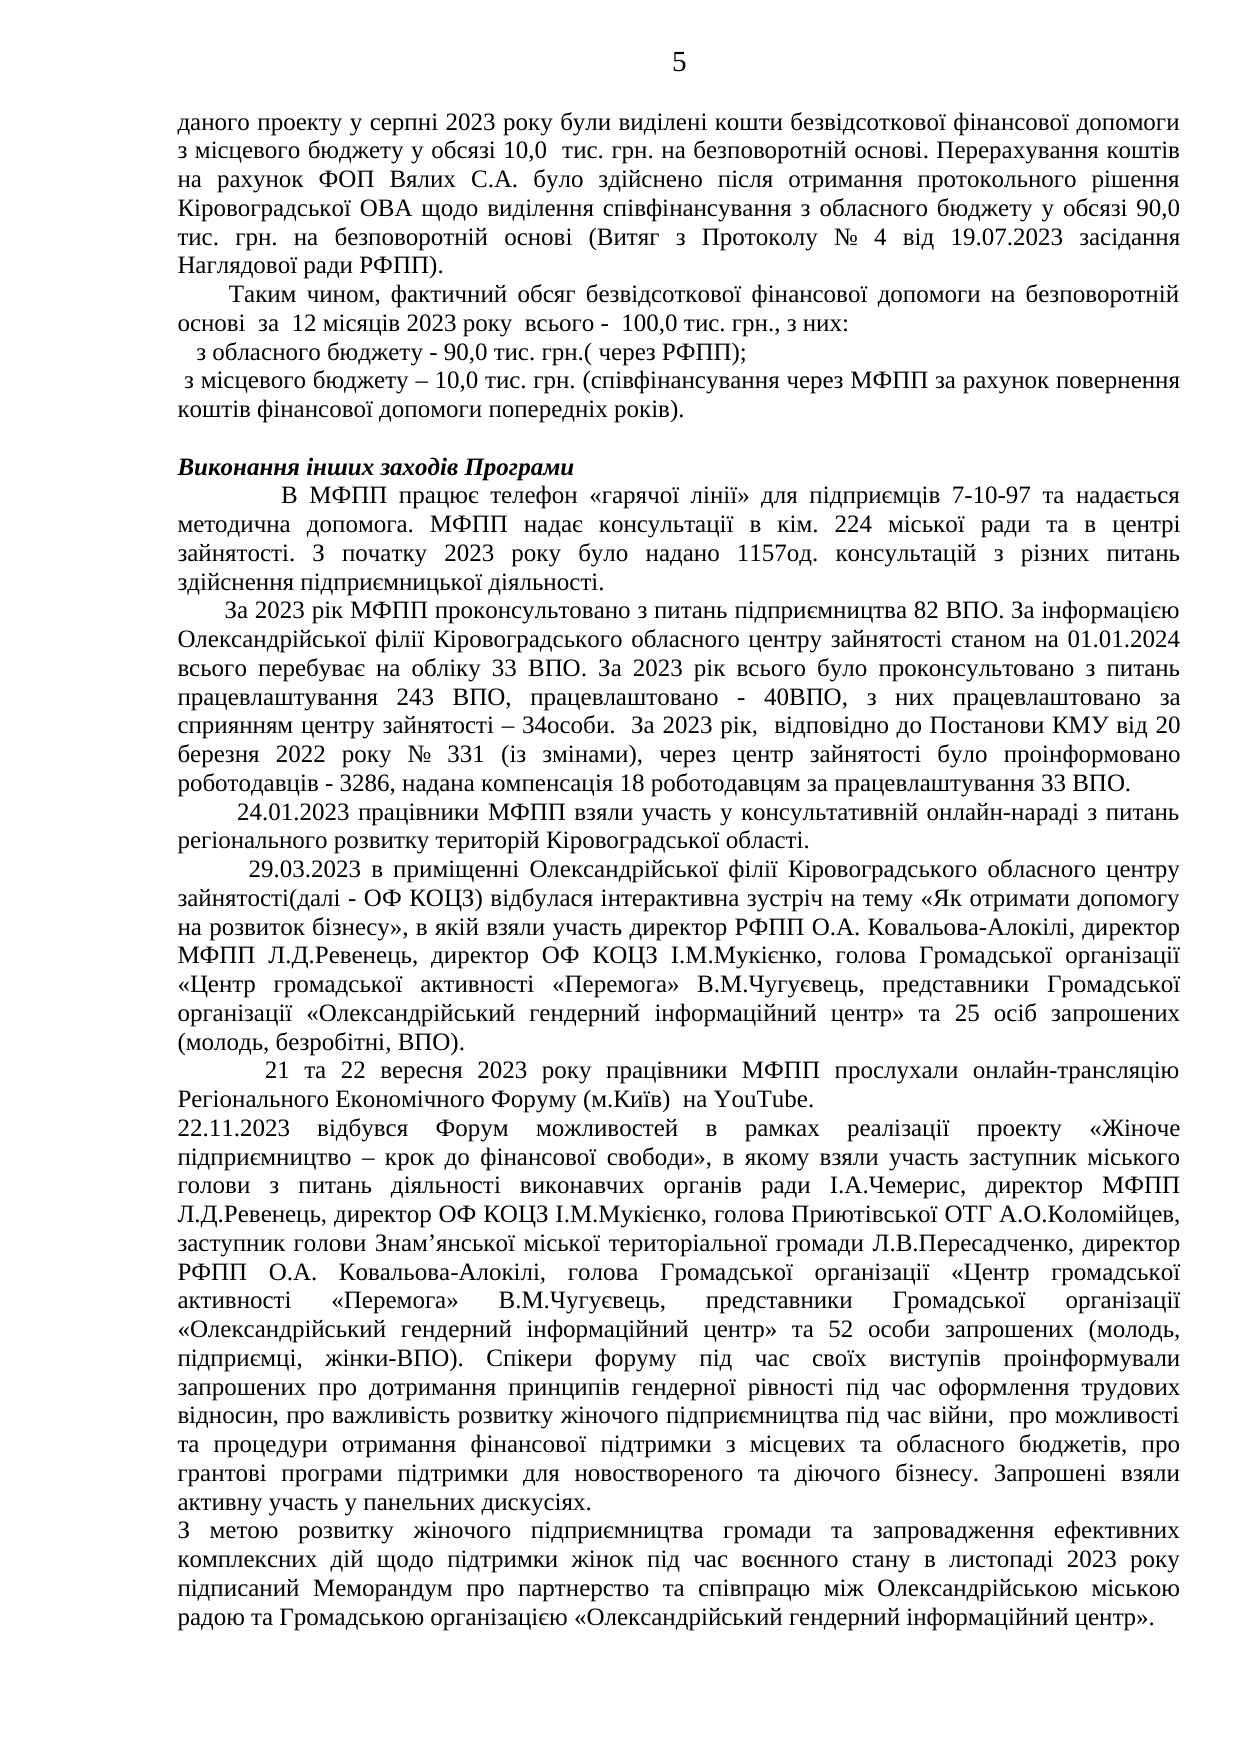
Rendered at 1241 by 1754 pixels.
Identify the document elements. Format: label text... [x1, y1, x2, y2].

text Таким чином, фактичний обсяг безвідсоткової фінансової допомоги на безповоротній основі за 12 місяців 2023 року всього - 100,0 тис. грн., з них: [177, 279, 1181, 337]
text За 2023 рік МФПП проконсультовано з питань підприємництва 82 ВПО. За інформацією Олександрійської філії Кіровоградського обласного центру зайнятості станом на 01.01.2024 всього перебуває на обліку 33 ВПО. За 2023 рік всього було проконсультовано з питань працевлаштування 243 ВПО, працевлаштовано - 40ВПО, з них працевлаштовано за сприянням центру зайнятості – 34особи. За 2023 рік, відповідно до Постанови КМУ від 20 березня 2022 року № 331 (із змінами), через центр зайнятості було проінформовано роботодавців - 3286, надана компенсація 18 роботодавцям за працевлаштування 33 ВПО. [177, 595, 1181, 797]
text В МФПП працює телефон «гарячої лінії» для підприємців 7-10-97 та надається методична допомога. МФПП надає консультації в кім. 224 міської ради та в центрі зайнятості. З початку 2023 року було надано 1157од. консультацій з різних питань здійснення підприємницької діяльності. [177, 480, 1181, 595]
text з місцевого бюджету – 10,0 тис. грн. (співфінансування через МФПП за рахунок повернення коштів фінансової допомоги попередніх років). [177, 365, 1181, 423]
text Виконання інших заходів Програми [177, 452, 1181, 480]
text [177, 107, 1181, 279]
text 24.01.2023 працівники МФПП взяли участь у консультативній онлайн-нараді з питань регіонального розвитку територій Кіровоградської області. [177, 797, 1181, 854]
text З метою розвитку жіночого підприємництва громади та запровадження ефективних комплексних дій щодо підтримки жінок під час воєнного стану в листопаді 2023 року підписаний Меморандум про партнерство та співпрацю між Олександрійською міською радою та Громадською організацією «Олександрійський гендерний інформаційний центр». [177, 1515, 1181, 1630]
text 21 та 22 вересня 2023 року працівники МФПП прослухали онлайн-трансляцію Регіонального Економічного Форуму (м.Київ) на YouTube. [177, 1055, 1181, 1113]
text з обласного бюджету - 90,0 тис. грн.( через РФПП); [177, 337, 1181, 365]
text 29.03.2023 в приміщенні Олександрійської філії Кіровоградського обласного центру зайнятості(далі - ОФ КОЦЗ) відбулася інтерактивна зустріч на тему «Як отримати допомогу на розвиток бізнесу», в якій взяли участь директор РФПП О.А. Ковальова-Алокілі, директор МФПП Л.Д.Ревенець, директор ОФ КОЦЗ І.М.Мукієнко, голова Громадської організації «Центр громадської активності «Перемога» В.М.Чугуєвець, представники Громадської організації «Олександрійський гендерний інформаційний центр» та 25 осіб запрошених (молодь, безробітні, ВПО). [177, 854, 1181, 1055]
text 22.11.2023 відбувся Форум можливостей в рамках реалізації проекту «Жіноче підприємництво – крок до фінансової свободи», в якому взяли участь заступник міського голови з питань діяльності виконавчих органів ради І.А.Чемерис, директор МФПП Л.Д.Ревенець, директор ОФ КОЦЗ І.М.Мукієнко, голова Приютівської ОТГ А.О.Коломійцев, заступник голови Знам’янської міської територіальної громади Л.В.Пересадченко, директор РФПП О.А. Ковальова-Алокілі, голова Громадської організації «Центр громадської активності «Перемога» В.М.Чугуєвець, представники Громадської організації «Олександрійський гендерний інформаційний центр» та 52 особи запрошених (молодь, підприємці, жінки-ВПО). Спікери форуму під час своїх виступів проінформували запрошених про дотримання принципів гендерної рівності під час оформлення трудових відносин, про важливість розвитку жіночого підприємництва під час війни, про можливості та процедури отримання фінансової підтримки з місцевих та обласного бюджетів, про грантові програми підтримки для новоствореного та діючого бізнесу. Запрошені взяли активну участь у панельних дискусіях. [177, 1113, 1181, 1515]
